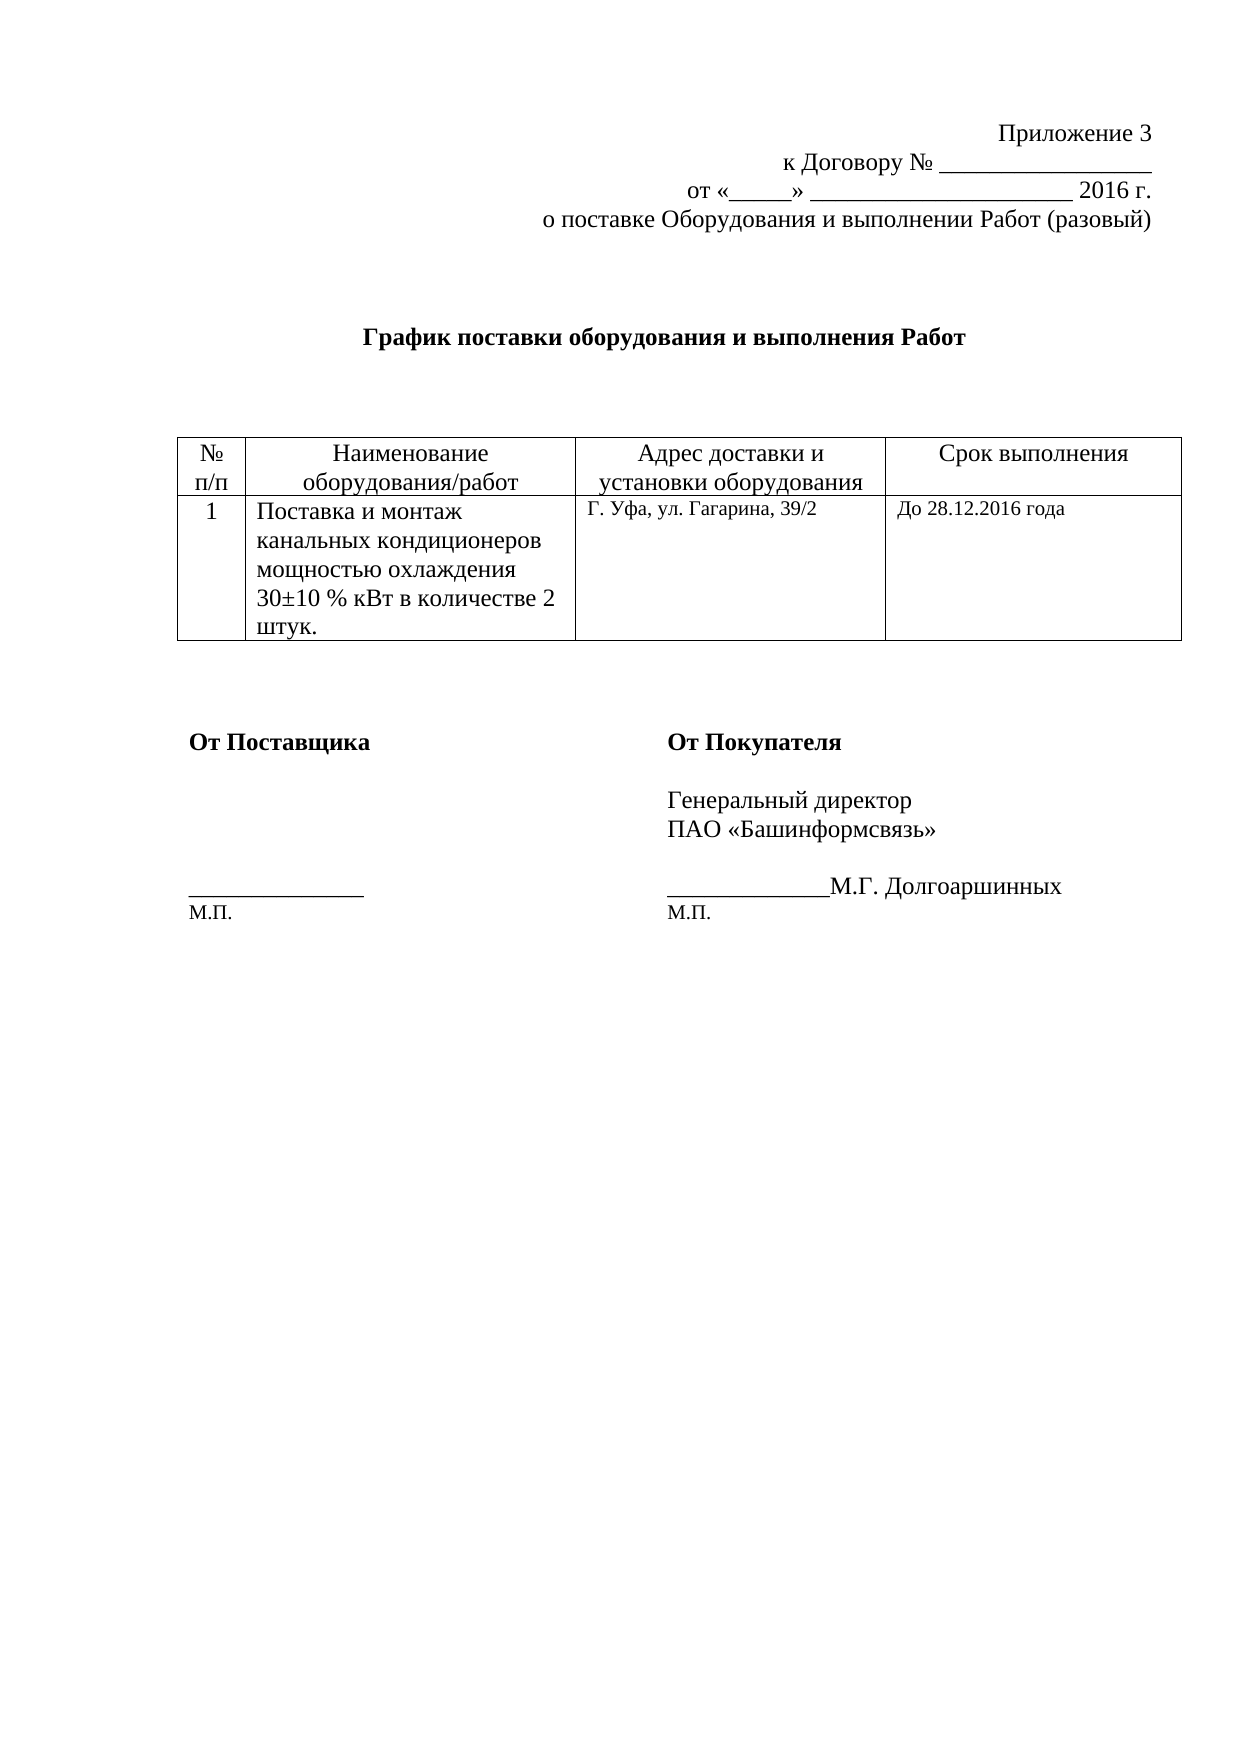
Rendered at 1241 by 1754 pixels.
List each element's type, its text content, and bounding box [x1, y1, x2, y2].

table_header Срок выполнения [886, 438, 1181, 495]
table_header От Поставщика ______________ М.П. [177, 728, 656, 924]
table_cell До 28.12.2016 года [886, 496, 1181, 640]
table_header Адрес доставки и установки оборудования [576, 438, 885, 495]
text от «_____» _____________________ 2016 г. [177, 176, 1152, 204]
table_header От Покупателя Генеральный директор ПАО «Башинформсвязь» _____________М.Г. Долгоаршинных М.П. [656, 728, 1152, 924]
text Приложение 3 [177, 118, 1152, 147]
text о поставке Оборудования и выполнении Работ (разовый) [177, 204, 1152, 233]
text График поставки оборудования и выполнения Работ [177, 322, 1152, 351]
table_header Наименование оборудования/работ [246, 438, 575, 495]
table_cell Г. Уфа, ул. Гагарина, 39/2 [576, 496, 885, 640]
table_header № п/п [178, 438, 245, 495]
table_cell Поставка и монтаж канальных кондиционеров мощностью охлаждения 30±10 % кВт в количестве 2 штук. [246, 496, 575, 640]
text к Договору № _________________ [177, 147, 1152, 176]
table_cell 1 [178, 496, 245, 640]
